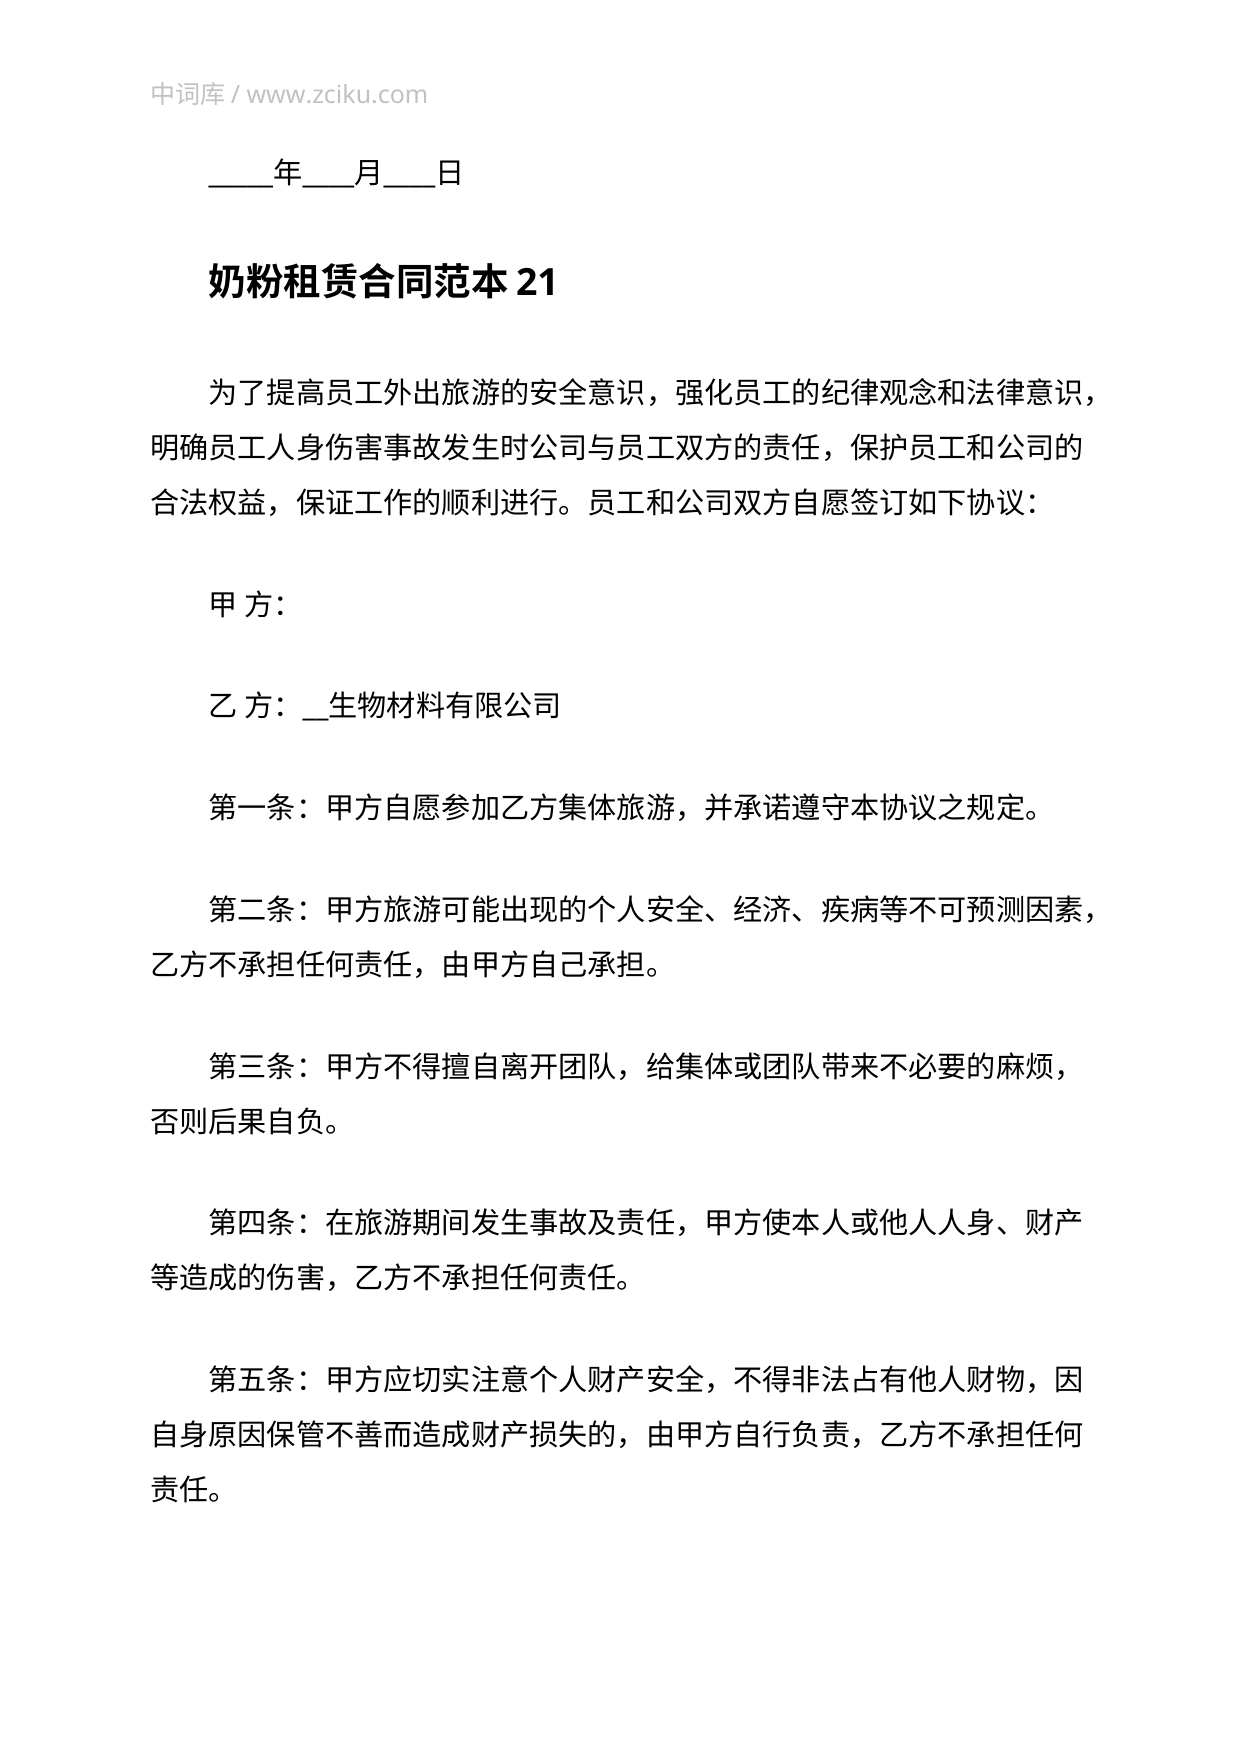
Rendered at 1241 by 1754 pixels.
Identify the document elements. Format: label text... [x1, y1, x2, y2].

text 第四条：在旅游期间发生事故及责任，甲方使本人或他人人身、财产等造成的伤害，乙方不承担任何责任。 [150, 1200, 1090, 1297]
text 奶粉租赁合同范本21 [150, 252, 1090, 306]
text 第五条：甲方应切实注意个人财产安全，不得非法占有他人财物，因自身原因保管不善而造成财产损失的，由甲方自行负责，乙方不承担任何责任。 [150, 1357, 1090, 1509]
text _____年____月____日 [150, 150, 1090, 192]
text 甲 方： [150, 581, 1090, 623]
text 第三条：甲方不得擅自离开团队，给集体或团队带来不必要的麻烦，否则后果自负。 [150, 1043, 1090, 1141]
text 乙 方：__生物材料有限公司 [150, 683, 1090, 725]
text 第一条：甲方自愿参加乙方集体旅游，并承诺遵守本协议之规定。 [150, 785, 1090, 827]
text 第二条：甲方旅游可能出现的个人安全、经济、疾病等不可预测因素，乙方不承担任何责任，由甲方自己承担。 [150, 887, 1090, 984]
text 为了提高员工外出旅游的安全意识，强化员工的纪律观念和法律意识，明确员工人身伤害事故发生时公司与员工双方的责任，保护员工和公司的合法权益，保证工作的顺利进行。员工和公司双方自愿签订如下协议： [150, 369, 1090, 522]
